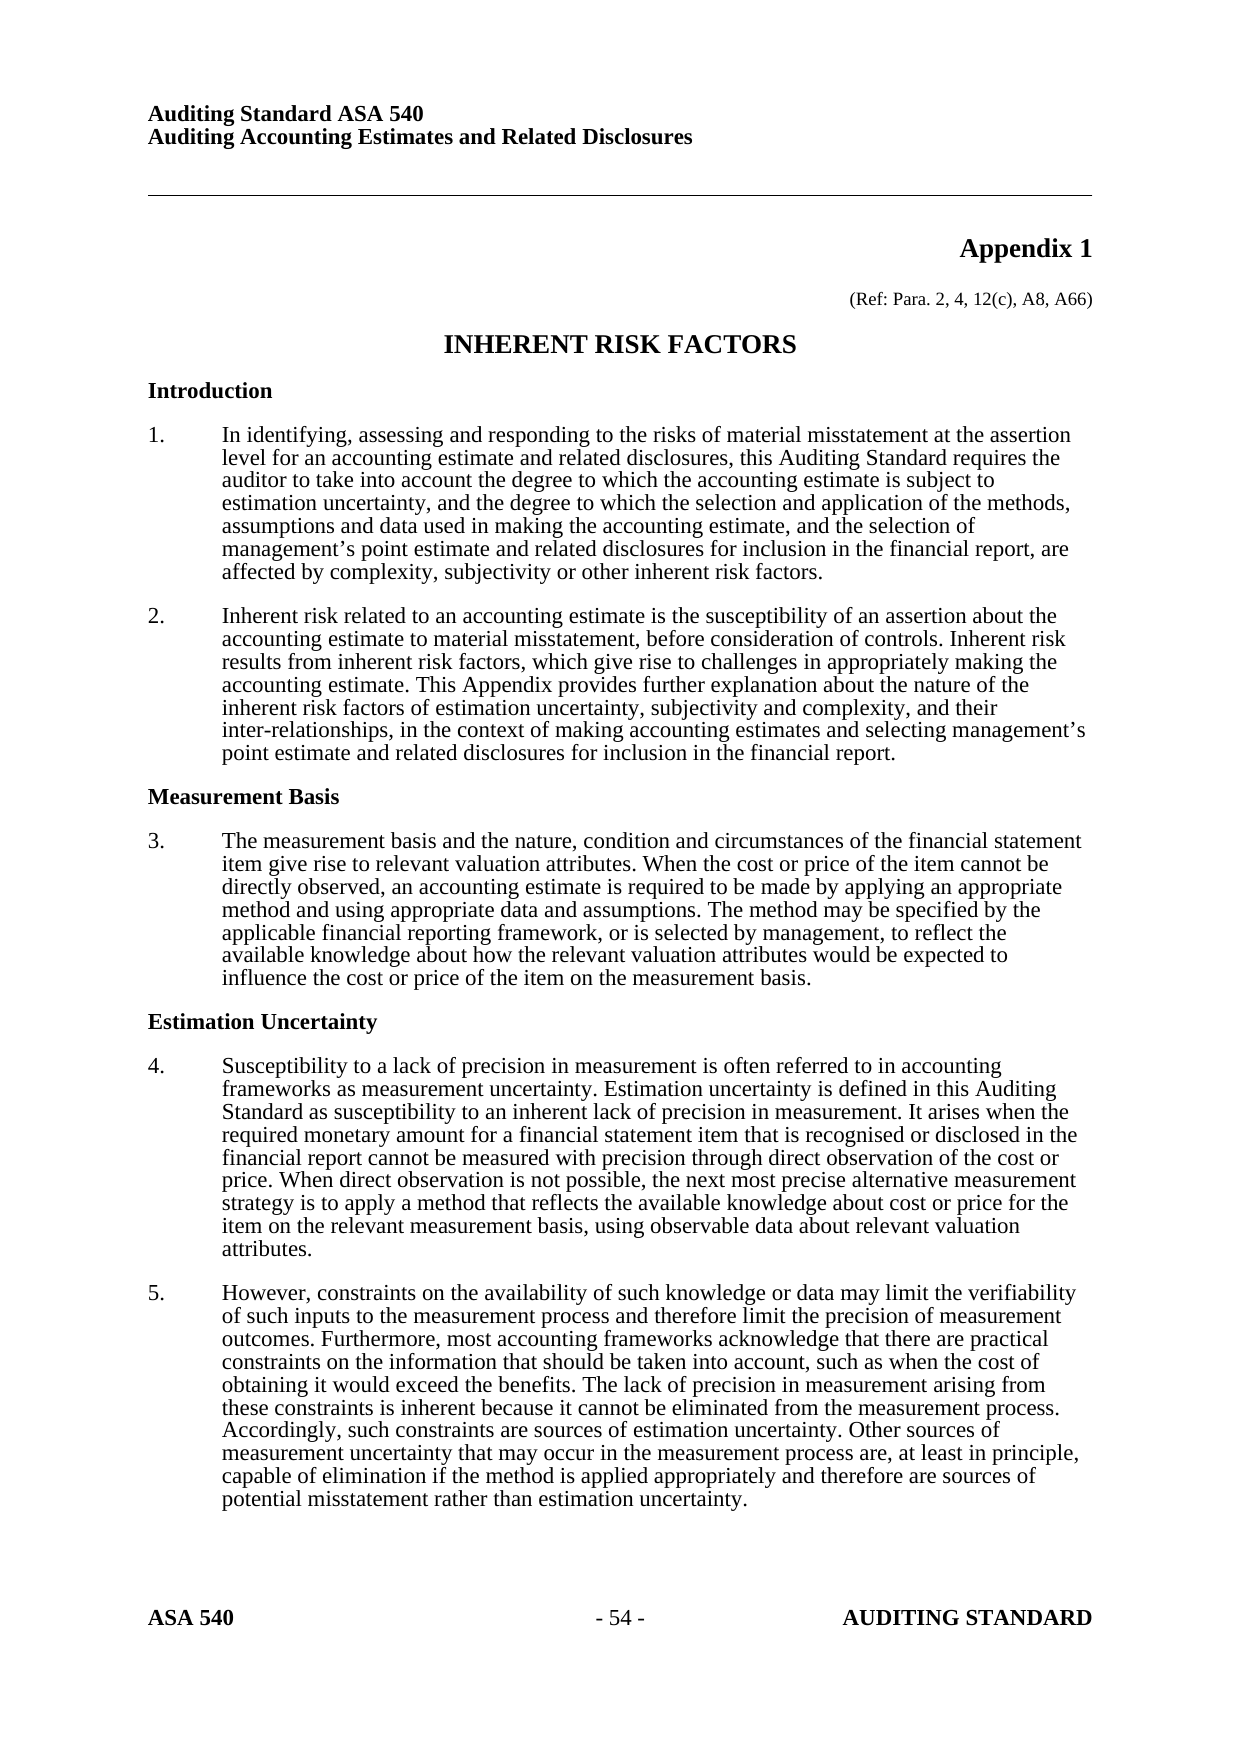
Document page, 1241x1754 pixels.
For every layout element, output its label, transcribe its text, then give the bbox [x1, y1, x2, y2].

subtitle Inherent Risk Factors [148, 332, 1092, 359]
list Susceptibility to a lack of precision in measurement is often referred to in accounting frameworks as measurement uncertainty. Estimation uncertainty is defined in this Auditing Standard as susceptibility to an inherent lack of precision in measurement. It arises when the required monetary amount for a financial statement item that is recognised or disclosed in the financial report cannot be measured with precision through direct observation of the cost or price. When direct observation is not possible, the next most precise alternative measurement strategy is to apply a method that reflects the available knowledge about cost or price for the item on the relevant measurement basis, using observable data about relevant valuation attributes. [148, 1055, 1092, 1261]
text Estimation Uncertainty [148, 1011, 1092, 1034]
text Appendix 1 [148, 236, 1092, 263]
text (Ref: Para. 2, 4, 12(c), A8, A66) [148, 284, 1092, 311]
list Inherent risk related to an accounting estimate is the susceptibility of an assertion about the accounting estimate to material misstatement, before consideration of controls. Inherent risk results from inherent risk factors, which give rise to challenges in appropriately making the accounting estimate. This Appendix provides further explanation about the nature of the inherent risk factors of estimation uncertainty, subjectivity and complexity, and their inter-relationships, in the context of making accounting estimates and selecting management’s point estimate and related disclosures for inclusion in the financial report. [148, 605, 1092, 765]
list In identifying, assessing and responding to the risks of material misstatement at the assertion level for an accounting estimate and related disclosures, this Auditing Standard requires the auditor to take into account the degree to which the accounting estimate is subject to estimation uncertainty, and the degree to which the selection and application of the methods, assumptions and data used in making the accounting estimate, and the selection of management’s point estimate and related disclosures for inclusion in the financial report, are affected by complexity, subjectivity or other inherent risk factors. [148, 424, 1092, 584]
text Introduction [148, 380, 1092, 403]
list The measurement basis and the nature, condition and circumstances of the financial statement item give rise to relevant valuation attributes. When the cost or price of the item cannot be directly observed, an accounting estimate is required to be made by applying an appropriate method and using appropriate data and assumptions. The method may be specified by the applicable financial reporting framework, or is selected by management, to reflect the available knowledge about how the relevant valuation attributes would be expected to influence the cost or price of the item on the measurement basis. [148, 830, 1092, 990]
list However, constraints on the availability of such knowledge or data may limit the verifiability of such inputs to the measurement process and therefore limit the precision of measurement outcomes. Furthermore, most accounting frameworks acknowledge that there are practical constraints on the information that should be taken into account, such as when the cost of obtaining it would exceed the benefits. The lack of precision in measurement arising from these constraints is inherent because it cannot be eliminated from the measurement process. Accordingly, such constraints are sources of estimation uncertainty. Other sources of measurement uncertainty that may occur in the measurement process are, at least in principle, capable of elimination if the method is applied appropriately and therefore are sources of potential misstatement rather than estimation uncertainty. [148, 1282, 1092, 1511]
text Measurement Basis [148, 786, 1092, 809]
